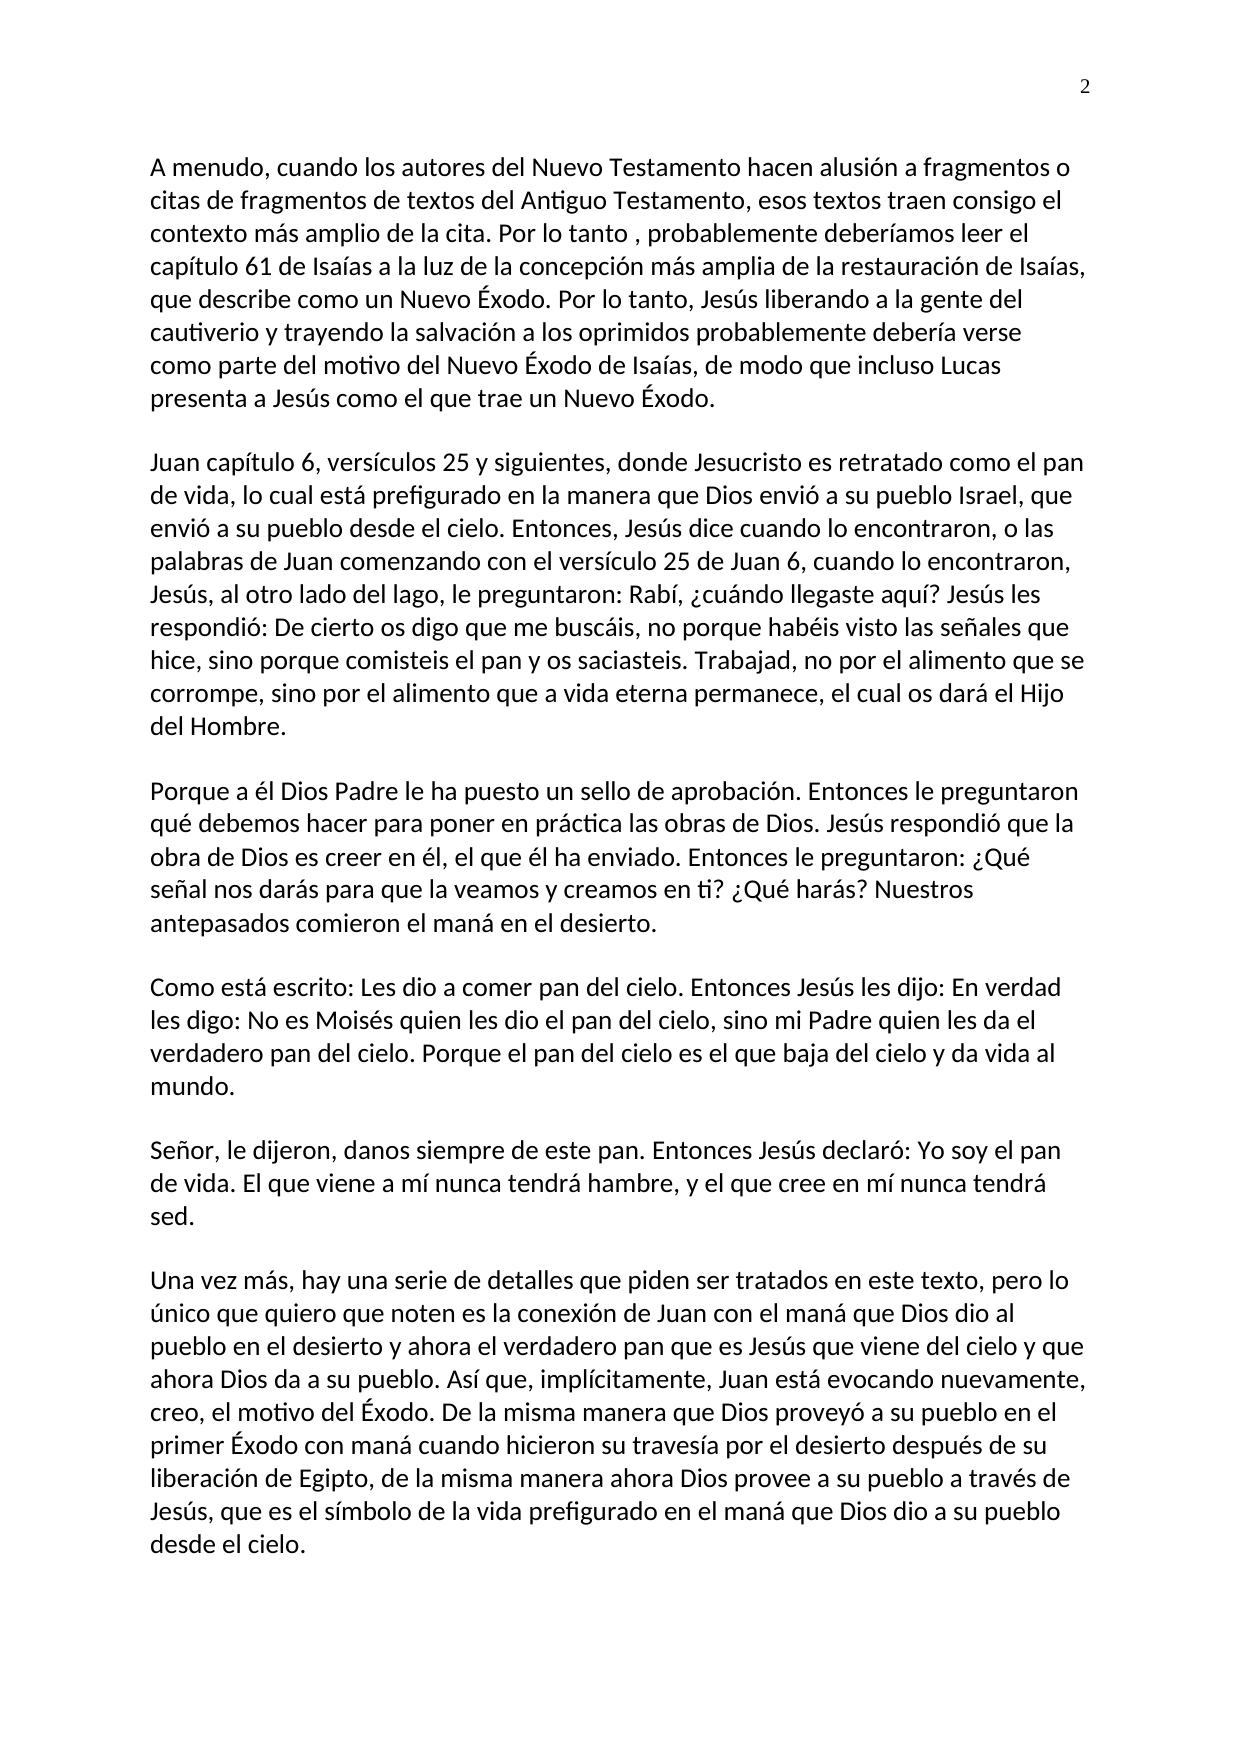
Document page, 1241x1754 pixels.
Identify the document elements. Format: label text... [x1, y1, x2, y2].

text Señor, le dijeron, danos siempre de este pan. Entonces Jesús declaró: Yo soy el pan de vida. El que viene a mí nunca tendrá hambre, y el que cree en mí nunca tendrá sed. [150, 1133, 1090, 1232]
text Porque a él Dios Padre le ha puesto un sello de aprobación. Entonces le preguntaron qué debemos hacer para poner en práctica las obras de Dios. Jesús respondió que la obra de Dios es creer en él, el que él ha enviado. Entonces le preguntaron: ¿Qué señal nos darás para que la veamos y creamos en ti? ¿Qué harás? Nuestros antepasados comieron el maná en el desierto. [150, 774, 1090, 939]
text Como está escrito: Les dio a comer pan del cielo. Entonces Jesús les dijo: En verdad les digo: No es Moisés quien les dio el pan del cielo, sino mi Padre quien les da el verdadero pan del cielo. Porque el pan del cielo es el que baja del cielo y da vida al mundo. [150, 970, 1090, 1102]
text A menudo, cuando los autores del Nuevo Testamento hacen alusión a fragmentos o citas de fragmentos de textos del Antiguo Testamento, esos textos traen consigo el contexto más amplio de la cita. Por lo tanto , probablemente deberíamos leer el capítulo 61 de Isaías a la luz de la concepción más amplia de la restauración de Isaías, que describe como un Nuevo Éxodo. Por lo tanto, Jesús liberando a la gente del cautiverio y trayendo la salvación a los oprimidos probablemente debería verse como parte del motivo del Nuevo Éxodo de Isaías, de modo que incluso Lucas presenta a Jesús como el que trae un Nuevo Éxodo. [150, 150, 1090, 414]
text Juan capítulo 6, versículos 25 y siguientes, donde Jesucristo es retratado como el pan de vida, lo cual está prefigurado en la manera que Dios envió a su pueblo Israel, que envió a su pueblo desde el cielo. Entonces, Jesús dice cuando lo encontraron, o las palabras de Juan comenzando con el versículo 25 de Juan 6, cuando lo encontraron, Jesús, al otro lado del lago, le preguntaron: Rabí, ¿cuándo llegaste aquí? Jesús les respondió: De cierto os digo que me buscáis, no porque habéis visto las señales que hice, sino porque comisteis el pan y os saciasteis. Trabajad, no por el alimento que se corrompe, sino por el alimento que a vida eterna permanece, el cual os dará el Hijo del Hombre. [150, 445, 1090, 742]
text Una vez más, hay una serie de detalles que piden ser tratados en este texto, pero lo único que quiero que noten es la conexión de Juan con el maná que Dios dio al pueblo en el desierto y ahora el verdadero pan que es Jesús que viene del cielo y que ahora Dios da a su pueblo. Así que, implícitamente, Juan está evocando nuevamente, creo, el motivo del Éxodo. De la misma manera que Dios proveyó a su pueblo en el primer Éxodo con maná cuando hicieron su travesía por el desierto después de su liberación de Egipto, de la misma manera ahora Dios provee a su pueblo a través de Jesús, que es el símbolo de la vida prefigurado en el maná que Dios dio a su pueblo desde el cielo. [150, 1263, 1090, 1561]
